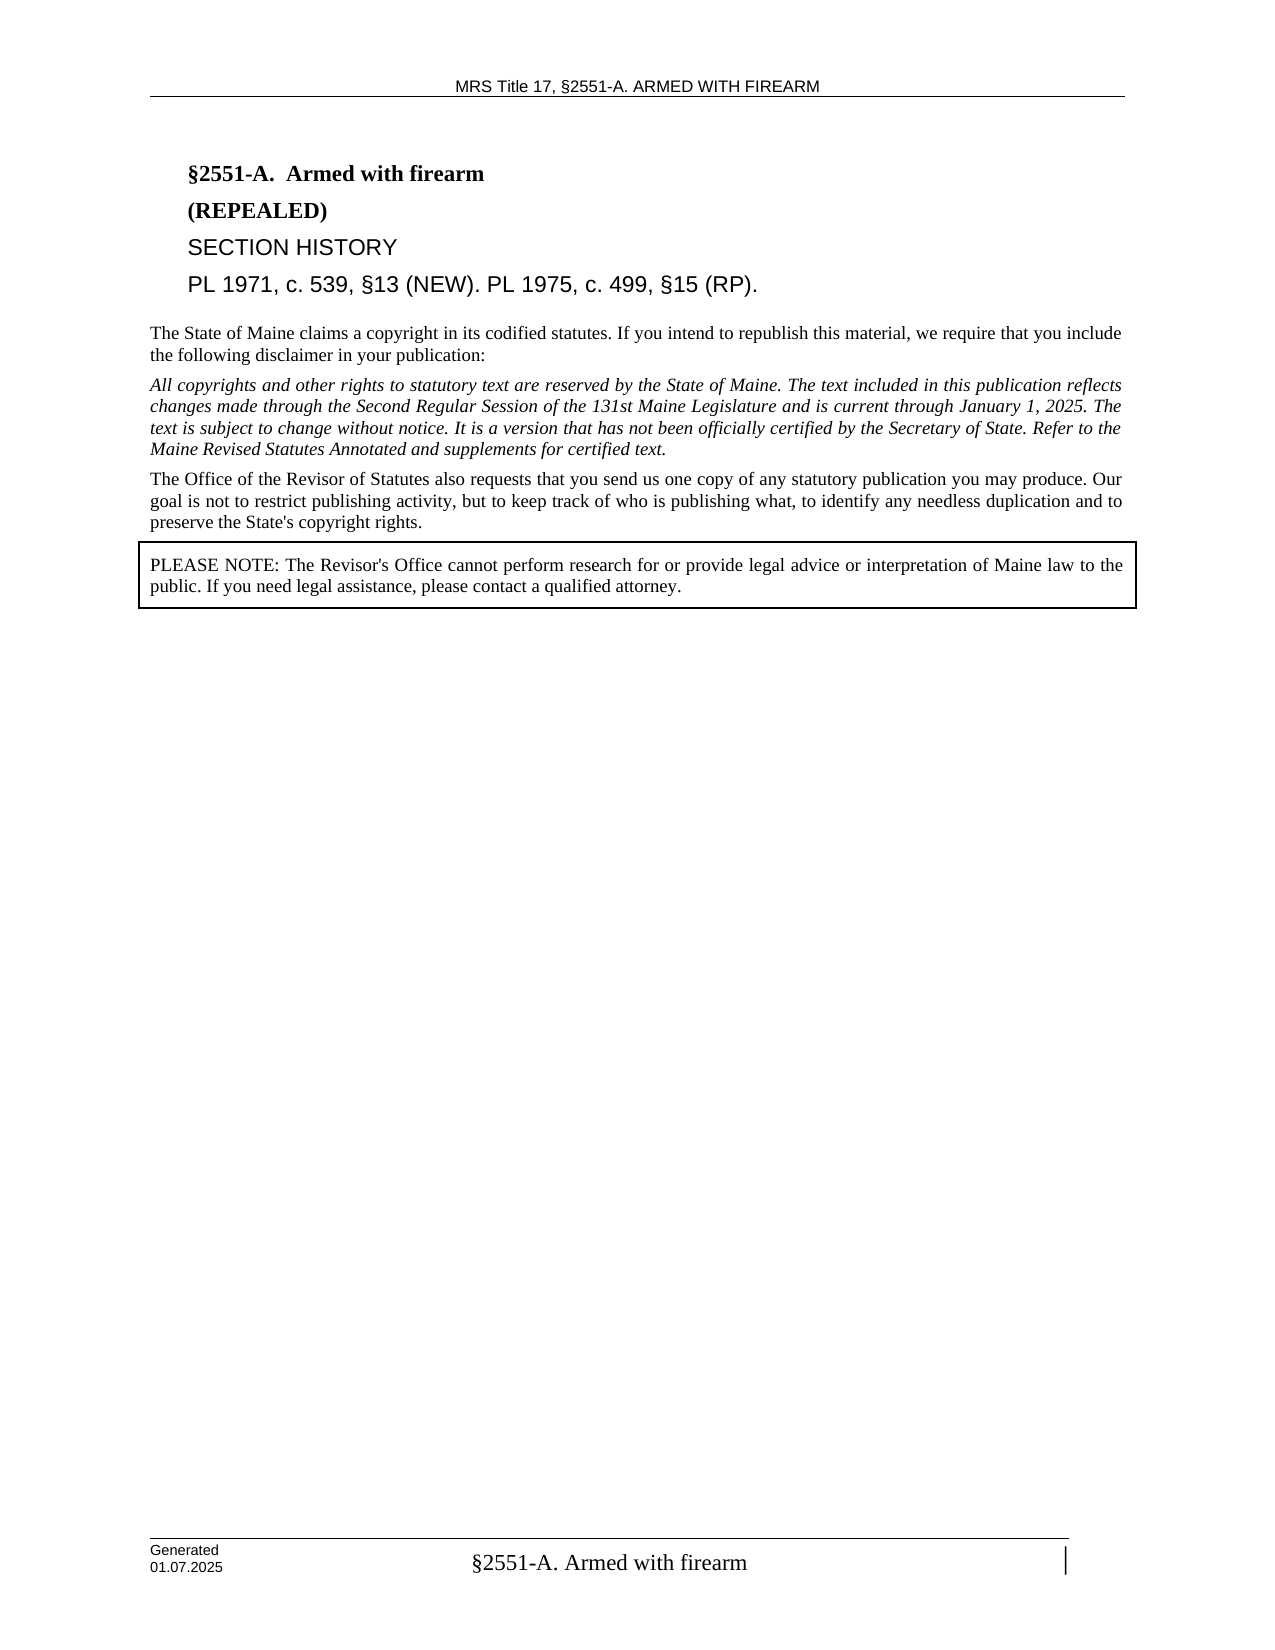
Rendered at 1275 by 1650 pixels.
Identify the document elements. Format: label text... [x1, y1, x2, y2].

text The Office of the Revisor of Statutes also requests that you send us one copy of any statutory publication you may produce. Our goal is not to restrict publishing activity, but to keep track of who is publishing what, to identify any needless duplication and to preserve the State's copyright rights. [150, 468, 1125, 533]
text SECTION HISTORY [187, 234, 1125, 260]
text All copyrights and other rights to statutory text are reserved by the State of Maine. The text included in this publication reflects changes made through the Second Regular Session of the 131st Maine Legislature and is current through January 1, 2025 . The text is subject to change without notice. It is a version that has not been officially certified by the Secretary of State. Refer to the Maine Revised Statutes Annotated and supplements for certified text. [150, 373, 1125, 460]
text §2551-A. Armed with firearm [187, 160, 1125, 187]
text PL 1971, c. 539, §13 (NEW). PL 1975, c. 499, §15 (RP). [187, 271, 1125, 297]
text (REPEALED) [187, 197, 1125, 223]
text PLEASE NOTE: The Revisor's Office cannot perform research for or provide legal advice or interpretation of Maine law to the public. If you need legal assistance, please contact a qualified attorney. [140, 543, 1135, 607]
text The State of Maine claims a copyright in its codified statutes. If you intend to republish this material, we require that you include the following disclaimer in your publication: [150, 322, 1125, 365]
